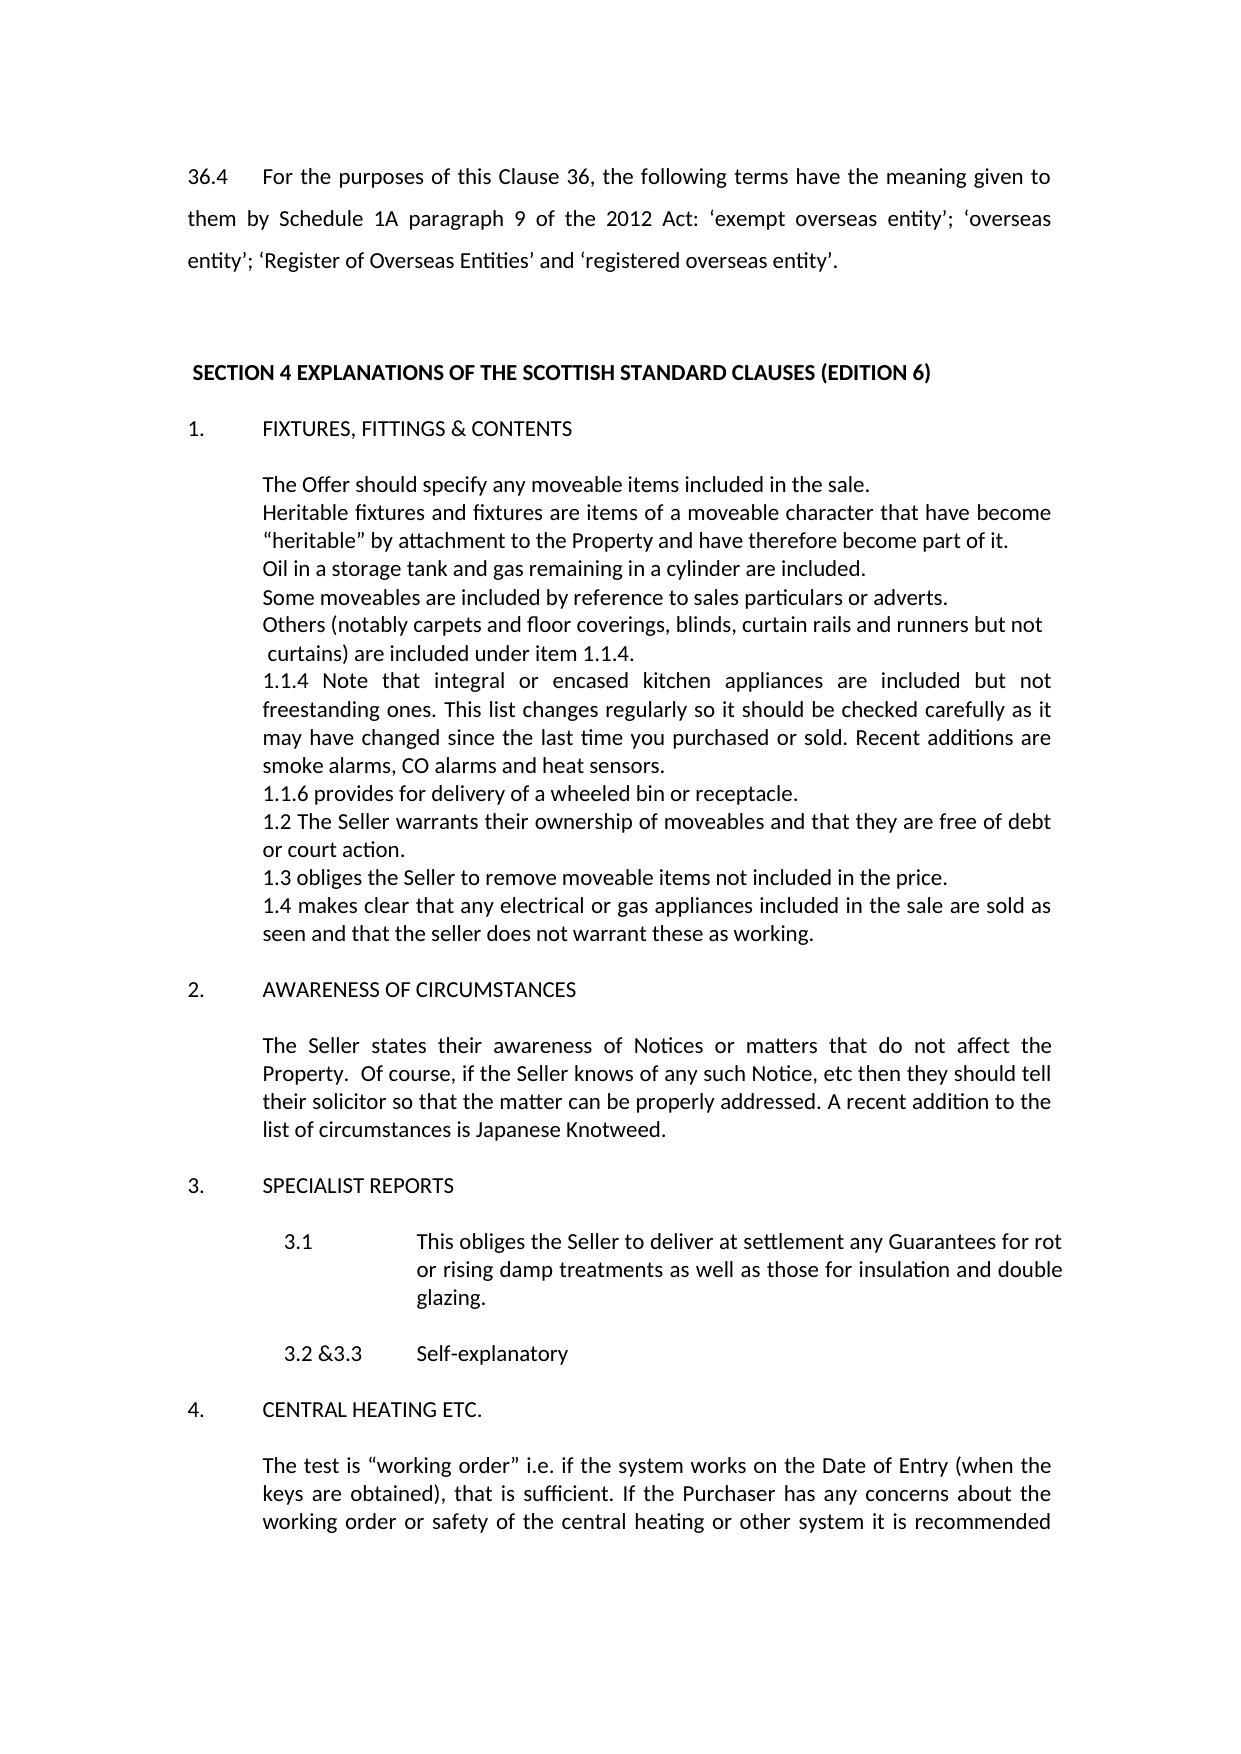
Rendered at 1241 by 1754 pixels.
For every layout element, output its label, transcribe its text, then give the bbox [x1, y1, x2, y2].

list CENTRAL HEATING ETC. [187, 1395, 1053, 1423]
table_header 3.1 [272, 1227, 405, 1339]
text Some moveables are included by reference to sales particulars or adverts. [262, 583, 1053, 611]
text 1.4 makes clear that any electrical or gas appliances included in the sale are sold as seen and that the seller does not warrant these as working. [262, 891, 1053, 947]
text 1.1.6 provides for delivery of a wheeled bin or receptacle. [262, 779, 1053, 807]
text 1.1.4 Note that integral or encased kitchen appliances are included but not freestanding ones. This list changes regularly so it should be checked carefully as it may have changed since the last time you purchased or sold. Recent additions are smoke alarms, CO alarms and heat sensors. [262, 667, 1053, 779]
list FIXTURES, FITTINGS & CONTENTS [187, 414, 1053, 442]
text 36.4 For the purposes of this Clause 36, the following terms have the meaning given to them by Schedule 1A paragraph 9 of the 2012 Act: ‘exempt overseas entity’; ‘overseas entity’; ‘Register of Overseas Entities’ and ‘registered overseas entity’. [187, 162, 1053, 274]
table_header This obliges the Seller to deliver at settlement any Guarantees for rot or rising damp treatments as well as those for insulation and double glazing. [405, 1227, 1076, 1339]
text curtains) are included under item 1.1.4. [262, 639, 1053, 667]
list AWARENESS OF CIRCUMSTANCES [187, 975, 1053, 1003]
text Oil in a storage tank and gas remaining in a cylinder are included. [262, 554, 1053, 583]
text 1.2 The Seller warrants their ownership of moveables and that they are free of debt or court action. [262, 807, 1053, 863]
text The Seller states their awareness of Notices or matters that do not affect the Property. Of course, if the Seller knows of any such Notice, etc then they should tell their solicitor so that the matter can be properly addressed. A recent addition to the list of circumstances is Japanese Knotweed. [262, 1031, 1053, 1143]
text SECTION 4 EXPLANATIONS OF THE SCOTTISH STANDARD CLAUSES (EDITION 6) [187, 358, 1059, 386]
table_cell 3.2 &3.3 [272, 1339, 405, 1367]
text The Offer should specify any moveable items included in the sale. [262, 471, 1053, 498]
text Others (notably carpets and floor coverings, blinds, curtain rails and runners but not [262, 611, 1053, 639]
table_cell Self-explanatory [405, 1339, 1076, 1367]
text Heritable fixtures and fixtures are items of a moveable character that have become “heritable” by attachment to the Property and have therefore become part of it. [262, 498, 1053, 554]
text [262, 1451, 1053, 1535]
list SPECIALIST REPORTS [187, 1171, 1053, 1199]
text 1.3 obliges the Seller to remove moveable items not included in the price. [262, 863, 1053, 891]
